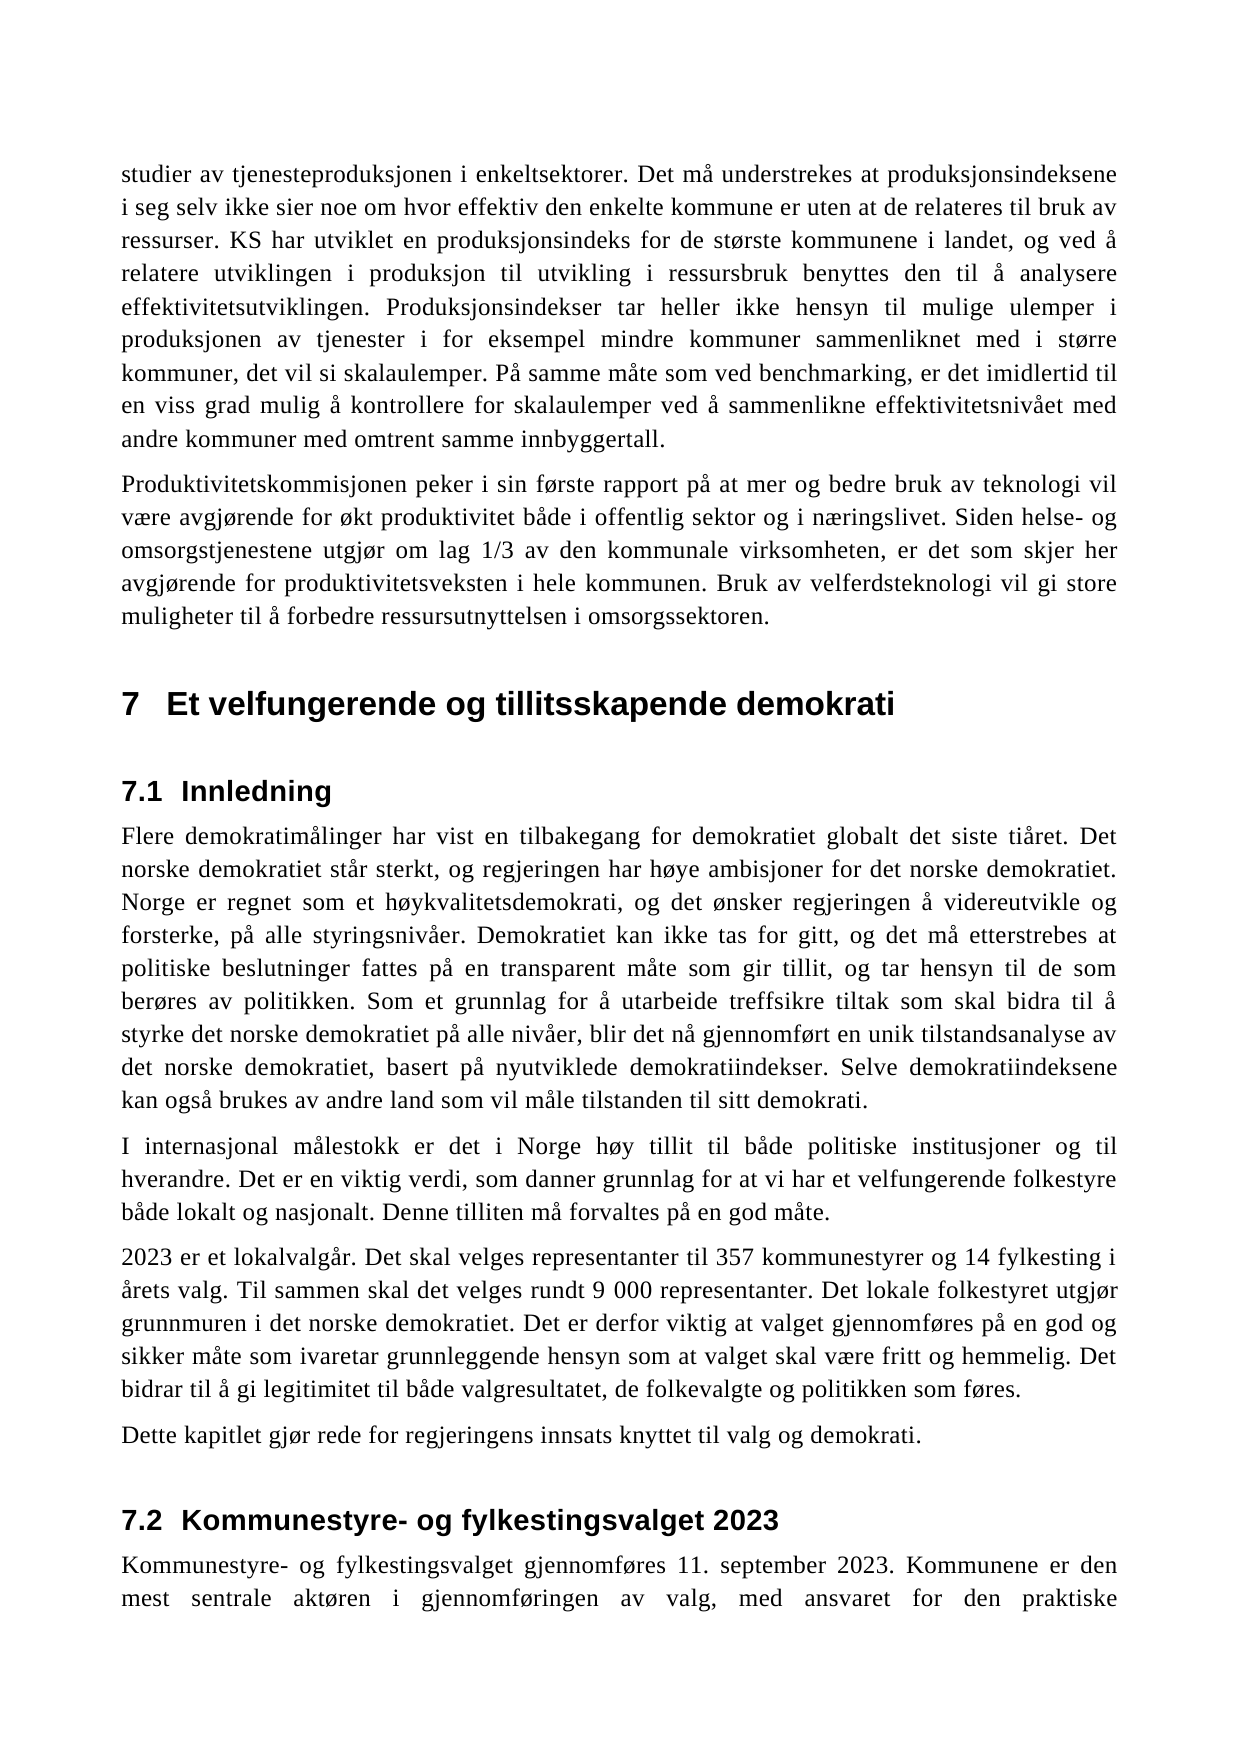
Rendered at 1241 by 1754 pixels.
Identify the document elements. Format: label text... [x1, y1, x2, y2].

text I internasjonal målestokk er det i Norge høy tillit til både politiske institusjoner og til hverandre. Det er en viktig verdi, som danner grunnlag for at vi har et velfungerende folkestyre både lokalt og nasjonalt. Denne tilliten må forvaltes på en god måte. [121, 1131, 1119, 1226]
subtitle Et velfungerende og tillitsskapende demokrati [121, 684, 1119, 723]
text Produktivitetskommisjonen peker i sin første rapport på at mer og bedre bruk av teknologi vil være avgjørende for økt produktivitet både i offentlig sektor og i næringslivet. Siden helse- og omsorgstjenestene utgjør om lag 1/3 av den kommunale virksomheten, er det som skjer her avgjørende for produktivitetsveksten i hele kommunen. Bruk av velferdsteknologi vil gi store muligheter til å forbedre ressursutnyttelsen i omsorgssektoren. [121, 469, 1119, 630]
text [121, 1550, 1119, 1612]
subtitle Innledning [121, 774, 1119, 808]
text 2023 er et lokalvalgår. Det skal velges representanter til 357 kommunestyrer og 14 fylkesting i årets valg. Til sammen skal det velges rundt 9 000 representanter. Det lokale folkestyret utgjør grunnmuren i det norske demokratiet. Det er derfor viktig at valget gjennomføres på en god og sikker måte som ivaretar grunnleggende hensyn som at valget skal være fritt og hemmelig. Det bidrar til å gi legitimitet til både valgresultatet, de folkevalgte og politikken som føres. [121, 1242, 1119, 1403]
text Flere demokratimålinger har vist en tilbakegang for demokratiet globalt det siste tiåret. Det norske demokratiet står sterkt, og regjeringen har høye ambisjoner for det norske demokratiet. Norge er regnet som et høykvalitetsdemokrati, og det ønsker regjeringen å videreutvikle og forsterke, på alle styringsnivåer. Demokratiet kan ikke tas for gitt, og det må etterstrebes at politiske beslutninger fattes på en transparent måte som gir tillit, og tar hensyn til de som berøres av politikken. Som et grunnlag for å utarbeide treffsikre tiltak som skal bidra til å styrke det norske demokratiet på alle nivåer, blir det nå gjennomført en unik tilstandsanalyse av det norske demokratiet, basert på nyutviklede demokratiindekser. Selve demokratiindeksene kan også brukes av andre land som vil måle tilstanden til sitt demokrati. [121, 821, 1119, 1114]
text Dette kapitlet gjør rede for regjeringens innsats knyttet til valg og demokrati. [121, 1420, 1119, 1449]
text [121, 159, 1119, 452]
subtitle Kommunestyre- og fylkestingsvalget 2023 [121, 1503, 1119, 1537]
